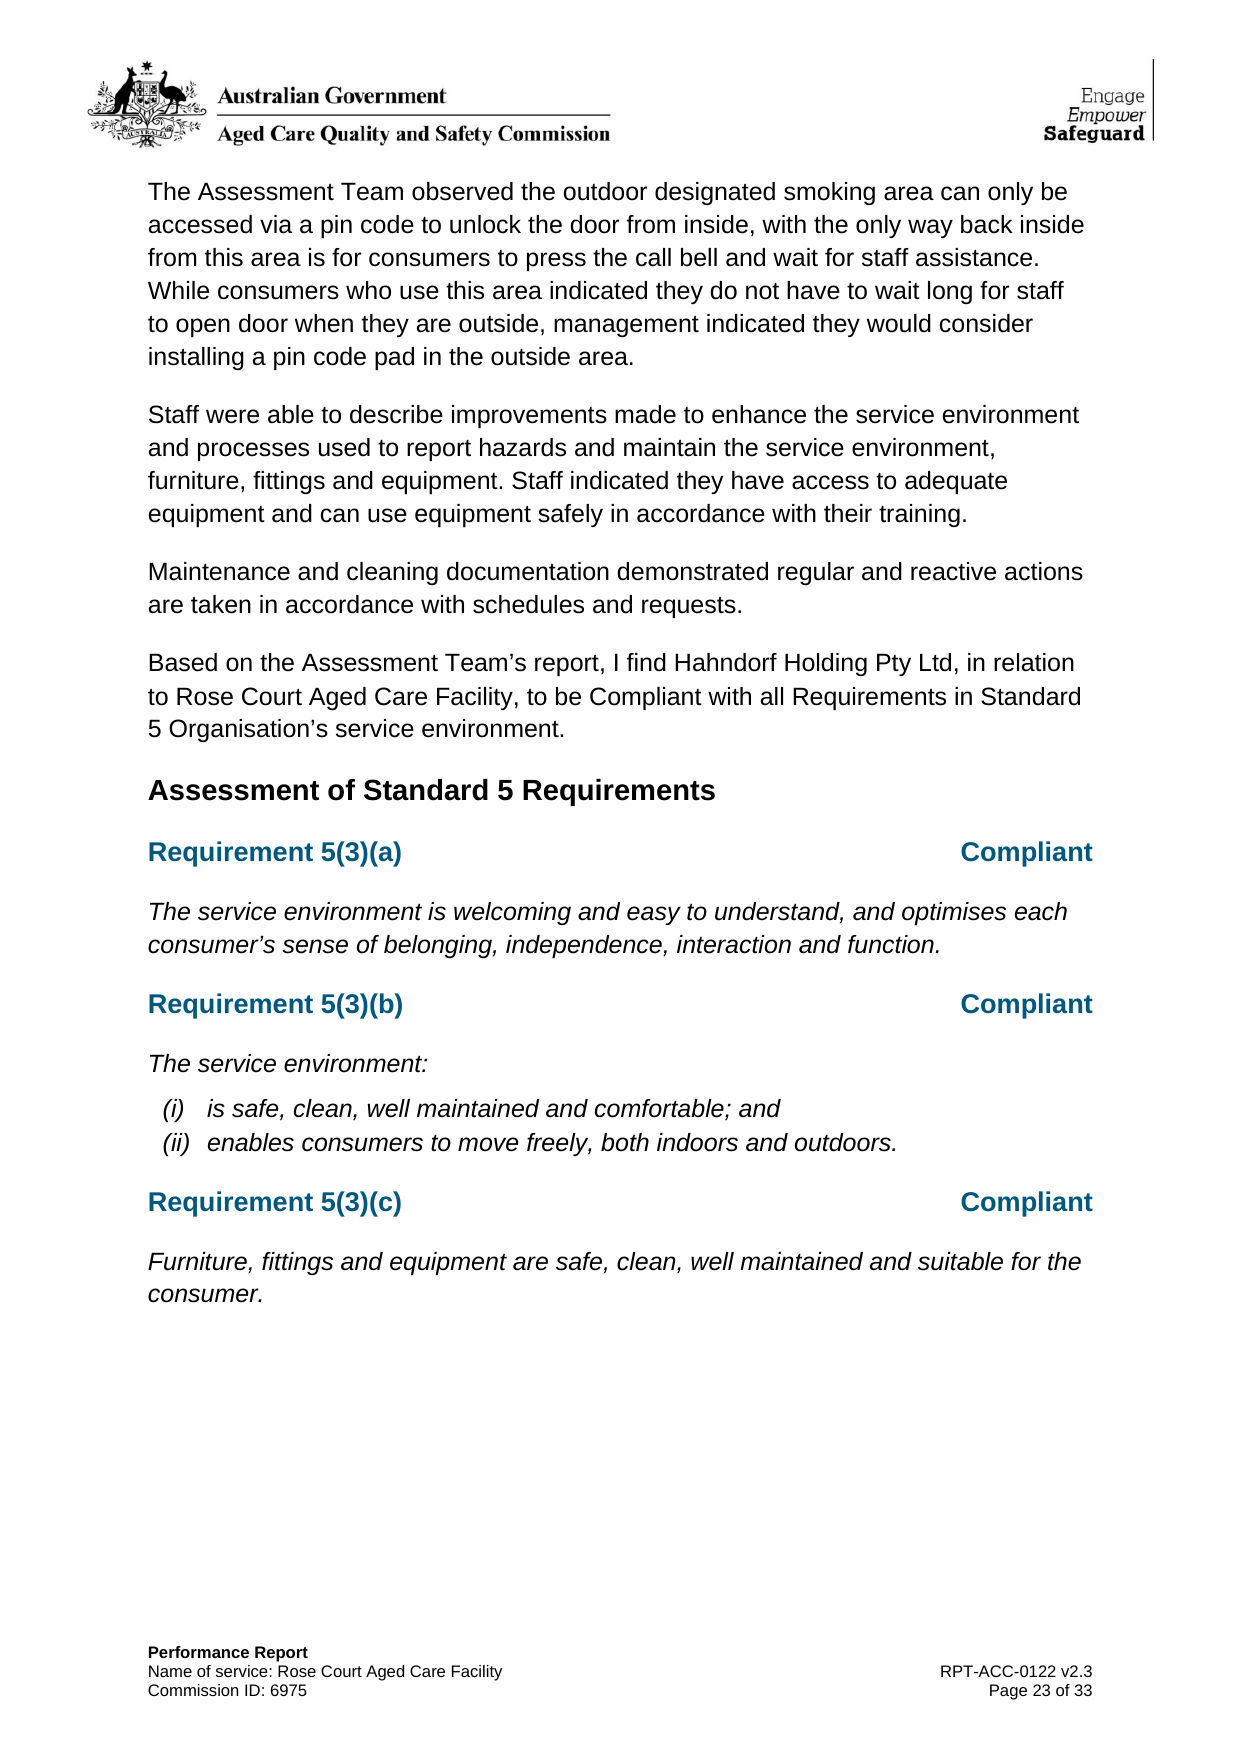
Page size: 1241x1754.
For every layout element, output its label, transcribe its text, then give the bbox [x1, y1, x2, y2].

text The service environment is welcoming and easy to understand, and optimises each consumer’s sense of belonging, independence, interaction and function. [148, 897, 1092, 959]
subtitle Requirement 5(3)(a) Compliant [148, 836, 1092, 867]
list is safe, clean, well maintained and comfortable; and [162, 1094, 1092, 1123]
text Furniture, fittings and equipment are safe, clean, well maintained and suitable for the consumer. [148, 1246, 1092, 1308]
text Staff were able to describe improvements made to enhance the service environment and processes used to report hazards and maintain the service environment, furniture, fittings and equipment. Staff indicated they have access to adequate equipment and can use equipment safely in accordance with their training. [148, 400, 1092, 528]
text Maintenance and cleaning documentation demonstrated regular and reactive actions are taken in accordance with schedules and requests. [148, 557, 1092, 619]
subtitle Requirement 5(3)(c) Compliant [148, 1186, 1092, 1217]
text Based on the Assessment Team’s report, I find Hahndorf Holding Pty Ltd, in relation to Rose Court Aged Care Facility, to be Compliant with all Requirements in Standard 5 Organisation’s service environment. [148, 648, 1092, 743]
subtitle Assessment of Standard 5 Requirements [148, 772, 1092, 806]
text The Assessment Team observed the outdoor designated smoking area can only be accessed via a pin code to unlock the door from inside, with the only way back inside from this area is for consumers to press the call bell and wait for staff assistance. While consumers who use this area indicated they do not have to wait long for staff to open door when they are outside, management indicated they would consider installing a pin code pad in the outside area. [148, 177, 1092, 371]
subtitle Requirement 5(3)(b) Compliant [148, 988, 1092, 1019]
picture [1, 0, 1241, 169]
text The service environment: [148, 1049, 1092, 1078]
list enables consumers to move freely, both indoors and outdoors. [162, 1127, 1092, 1156]
